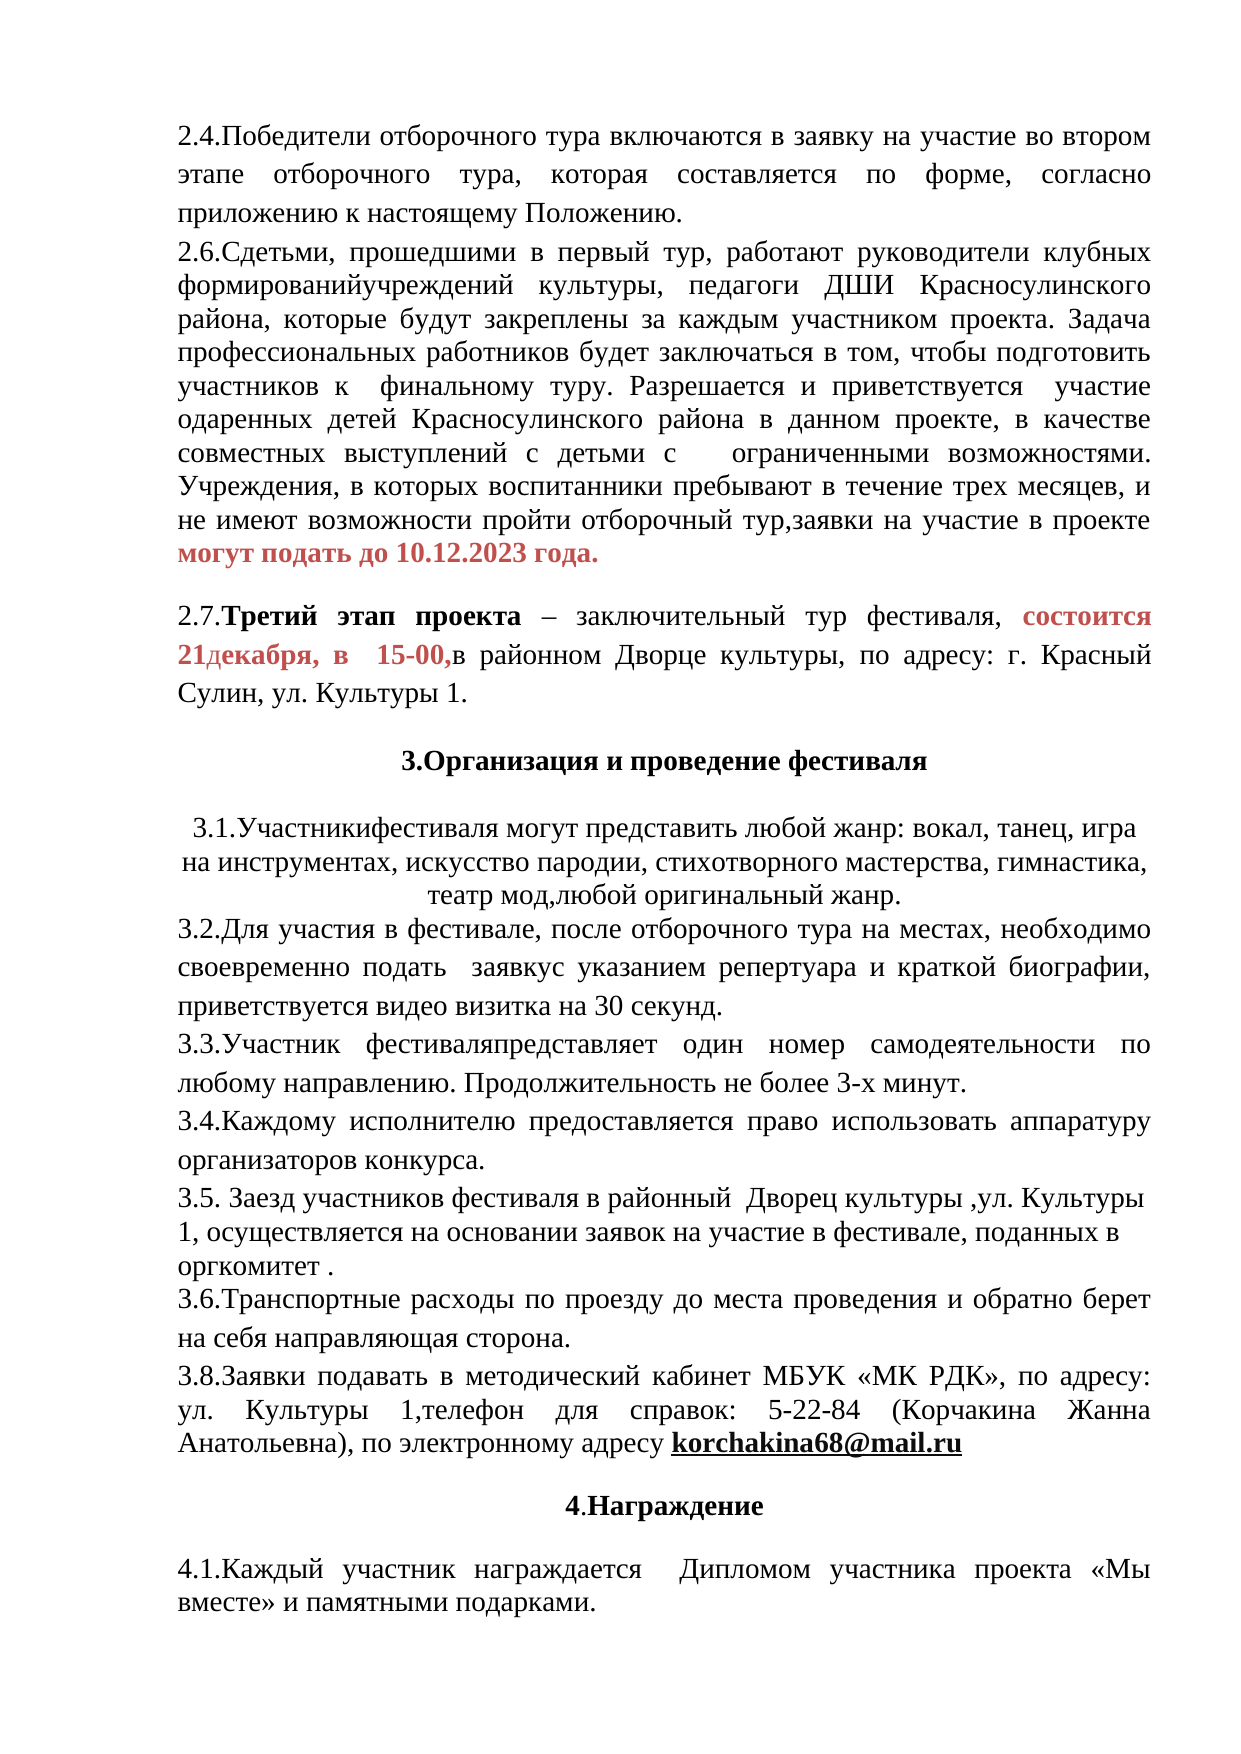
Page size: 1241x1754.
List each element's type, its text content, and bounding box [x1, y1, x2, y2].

text 3.4.Каждому исполнителю предоставляется право использовать аппаратуру организаторов конкурса. [177, 1103, 1152, 1176]
text 3.2.Для участия в фестивале, после отборочного тура на местах, необходимо своевременно подать заявкус указанием репертуара и краткой биографии, приветствуется видео визитка на 30 секунд. [177, 911, 1152, 1021]
text 3.5. Заезд участников фестиваля в районный Дворец культуры ,ул. Культуры 1, осуществляется на основании заявок на участие в фестивале, поданных в оргкомитет . [177, 1181, 1152, 1281]
text 4.Награждение [177, 1488, 1152, 1522]
text 3.1.Участникифестиваля могут представить любой жанр: вокал, танец, игра на инструментах, искусство пародии, стихотворного мастерства, гимнастика, театр мод,любой оригинальный жанр. [177, 777, 1152, 911]
text 2.4.Победители отборочного тура включаются в заявку на участие во втором этапе отборочного тура, которая составляется по форме, согласно приложению к настоящему Положению. [177, 118, 1152, 229]
text 3.6.Транспортные расходы по проезду до места проведения и обратно берет на себя направляющая сторона. [177, 1281, 1152, 1353]
text 3.3.Участник фестиваляпредставляет один номер самодеятельности по любому направлению. Продолжительность не более 3-х минут. [177, 1026, 1152, 1098]
text 3.8.Заявки подавать в методический кабинет МБУК «МК РДК», по адресу: ул. Культуры 1,телефон для справок: 5-22-84 (Корчакина Жанна Анатольевна), по электронному адресу korchakina68@mail.ru [177, 1358, 1152, 1459]
text 2.7.Третий этап проекта – заключительный тур фестиваля, состоится 21декабря, в 15-00,в районном Дворце культуры, по адресу: г. Красный Сулин, ул. Культуры 1. [177, 598, 1152, 709]
text 3.Организация и проведение фестиваля [177, 743, 1152, 777]
text 2.6.Сдетьми, прошедшими в первый тур, работают руководители клубных формированийучреждений культуры, педагоги ДШИ Красносулинского района, которые будут закреплены за каждым участником проекта. Задача профессиональных работников будет заключаться в том, чтобы подготовить участников к финальному туру. Разрешается и приветствуется участие одаренных детей Красносулинского района в данном проекте, в качестве совместных выступлений с детьми с ограниченными возможностями. Учреждения, в которых воспитанники пребывают в течение трех месяцев, и не имеют возможности пройти отборочный тур,заявки на участие в проекте могут подать до 10.12.2023 года. [177, 234, 1152, 569]
text 4.1.Каждый участник награждается Дипломом участника проекта «Мы вместе» и памятными подарками. [177, 1551, 1152, 1618]
